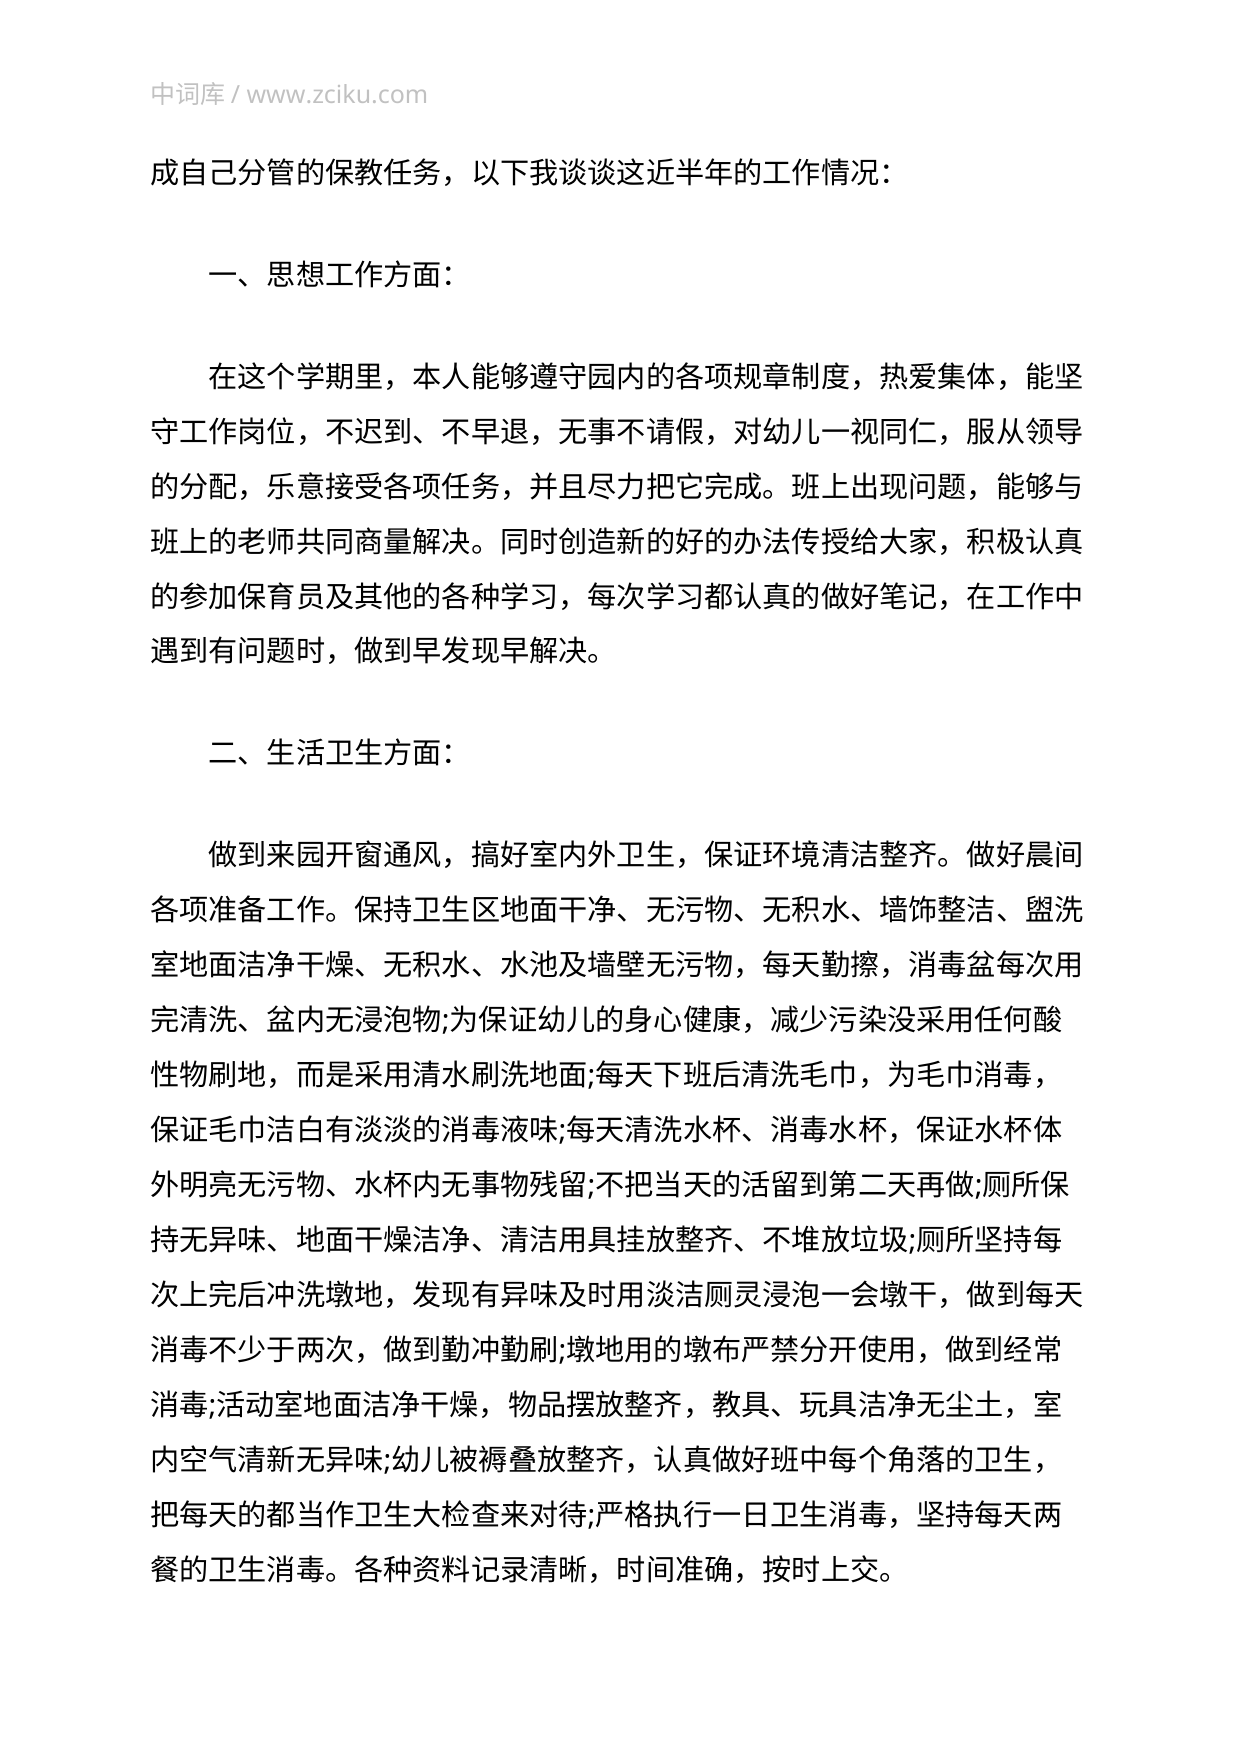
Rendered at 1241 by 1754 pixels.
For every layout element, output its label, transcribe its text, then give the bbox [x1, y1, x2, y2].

text 在这个学期里，本人能够遵守园内的各项规章制度，热爱集体，能坚守工作岗位，不迟到、不早退，无事不请假，对幼儿一视同仁，服从领导的分配，乐意接受各项任务，并且尽力把它完成。班上出现问题，能够与班上的老师共同商量解决。同时创造新的好的办法传授给大家，积极认真的参加保育员及其他的各种学习，每次学习都认真的做好笔记，在工作中遇到有问题时，做到早发现早解决。 [150, 353, 1090, 670]
text 做到来园开窗通风，搞好室内外卫生，保证环境清洁整齐。做好晨间各项准备工作。保持卫生区地面干净、无污物、无积水、墙饰整洁、盥洗室地面洁净干燥、无积水、水池及墙壁无污物，每天勤擦，消毒盆每次用完清洗、盆内无浸泡物;为保证幼儿的身心健康，减少污染没采用任何酸性物刷地，而是采用清水刷洗地面;每天下班后清洗毛巾，为毛巾消毒，保证毛巾洁白有淡淡的消毒液味;每天清洗水杯、消毒水杯，保证水杯体外明亮无污物、水杯内无事物残留;不把当天的活留到第二天再做;厕所保持无异味、地面干燥洁净、清洁用具挂放整齐、不堆放垃圾;厕所坚持每次上完后冲洗墩地，发现有异味及时用淡洁厕灵浸泡一会墩干，做到每天消毒不少于两次，做到勤冲勤刷;墩地用的墩布严禁分开使用，做到经常消毒;活动室地面洁净干燥，物品摆放整齐，教具、玩具洁净无尘土，室内空气清新无异味;幼儿被褥叠放整齐，认真做好班中每个角落的卫生，把每天的都当作卫生大检查来对待;严格执行一日卫生消毒，坚持每天两餐的卫生消毒。各种资料记录清晰，时间准确，按时上交。 [150, 832, 1090, 1588]
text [150, 150, 1090, 192]
text 一、思想工作方面： [150, 252, 1090, 294]
text 二、生活卫生方面： [150, 730, 1090, 772]
